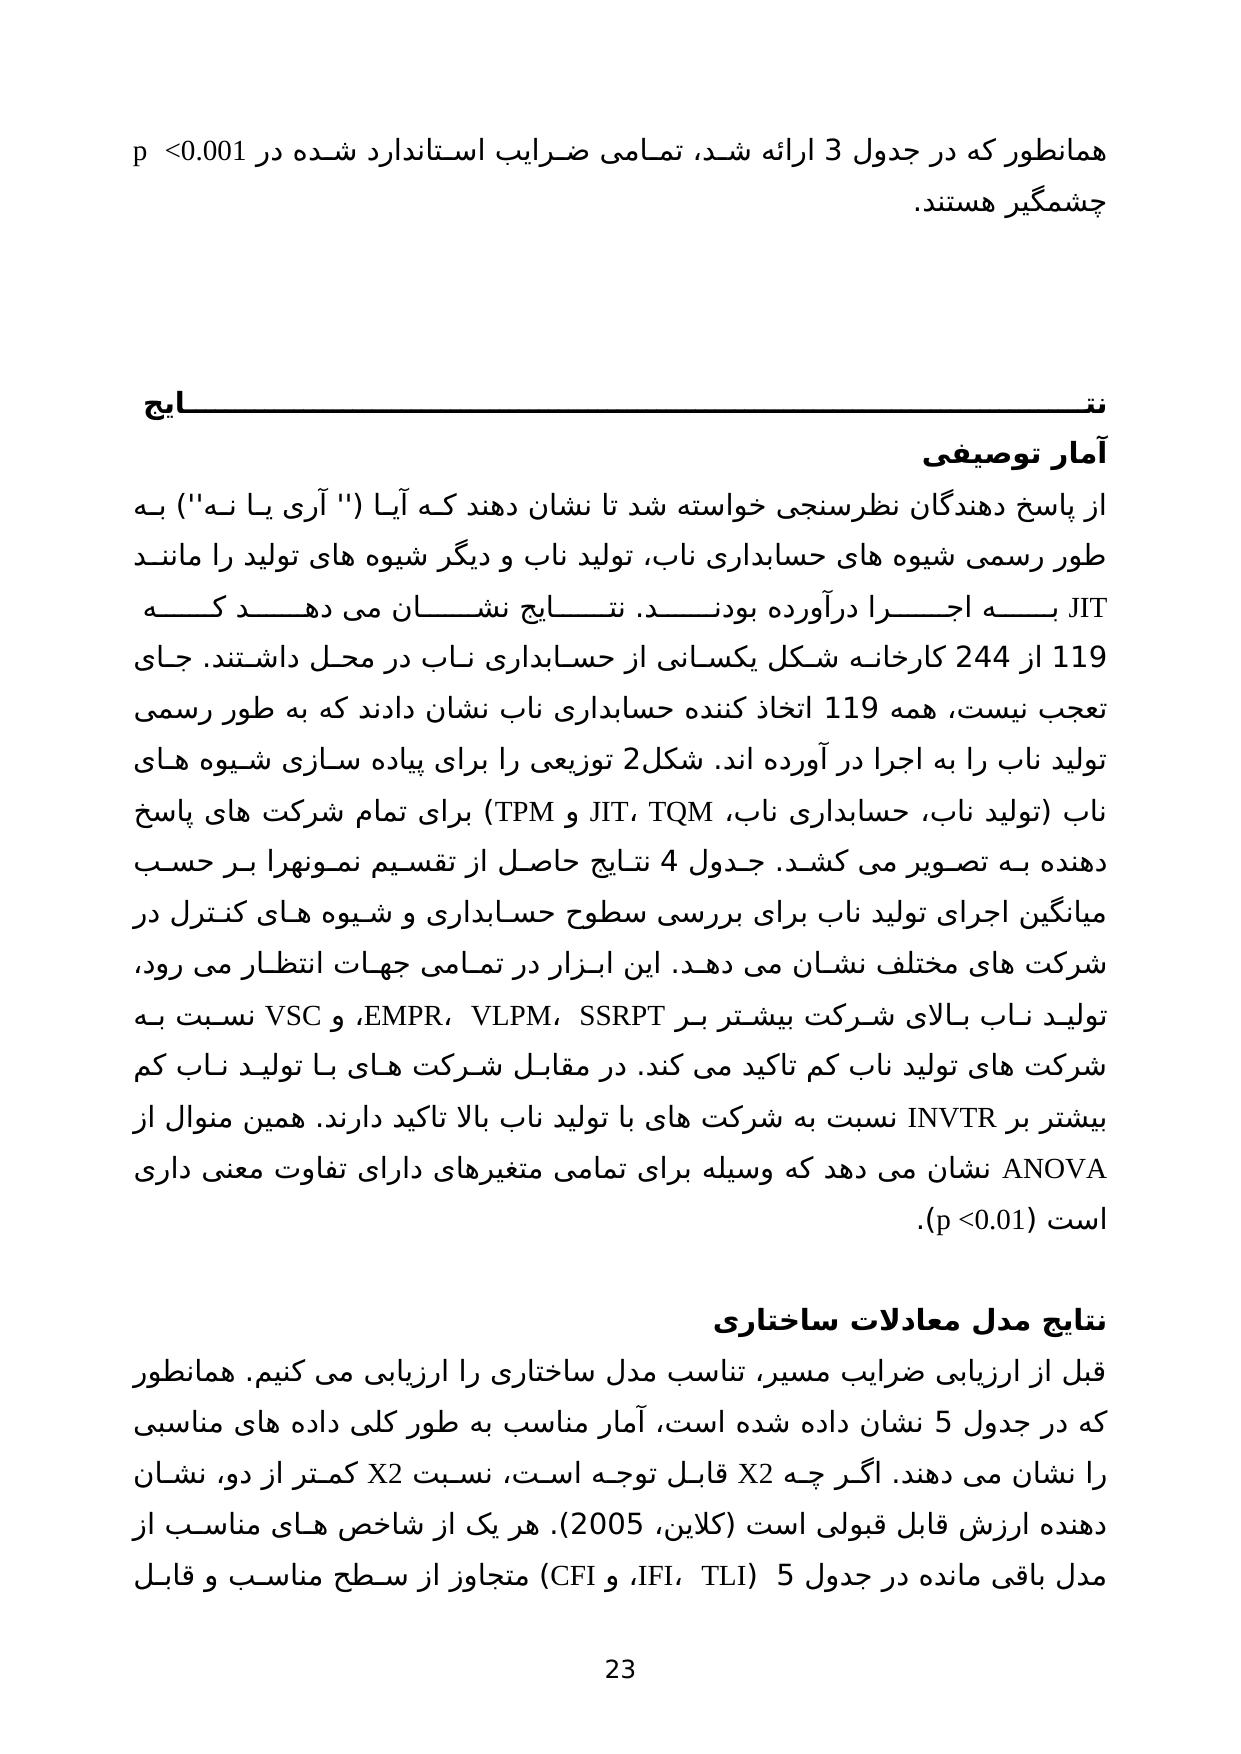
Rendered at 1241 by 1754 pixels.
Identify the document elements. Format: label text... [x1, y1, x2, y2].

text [133, 1354, 1107, 1593]
text از پاسخ دهندگان نظرسنجی خواسته شد تا نشان دهند که آیا ('' آری یا نه'') به طور رسمی شیوه های حسابداری ناب، تولید ناب و دیگر شیوه های تولید را مانند JIT به اجرا درآورده بودند. نتایج نشان می دهد که 119 از 244 کارخانه شکل یکسانی از حسابداری ناب در محل داشتند. جای تعجب نیست، همه 119 اتخاذ کننده حسابداری ناب نشان دادند که به طور رسمی تولید ناب را به اجرا در آورده اند. شکل2 توزیعی را برای پیاده سازی شیوه های ناب (تولید ناب، حسابداری ناب، JIT، TQM و TPM) برای تمام شرکت های پاسخ دهنده به تصویر می کشد. جدول 4 نتایج حاصل از تقسیم نمونهرا بر حسب میانگین اجرای تولید ناب برای بررسی سطوح حسابداری و شیوه های کنترل در شرکت های مختلف نشان می دهد. این ابزار در تمامی جهات انتظار می رود، تولید ناب بالای شرکت بیشتر بر EMPR، VLPM، SSRPT، و VSC نسبت به شرکت های تولید ناب کم تاکید می کند. در مقابل شرکت های با تولید ناب کم بیشتر بر INVTR نسبت به شرکت های با تولید ناب بالا تاکید دارند. همین منوال از ANOVA نشان می دهد که وسیله برای تمامی متغیرهای دارای تفاوت معنی داری است (p <0.01). [133, 488, 1107, 1236]
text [133, 133, 1107, 218]
text نتایج آمار توصیفی [133, 386, 1107, 471]
text نتایج مدل معادلات ساختاری [133, 1303, 1107, 1337]
